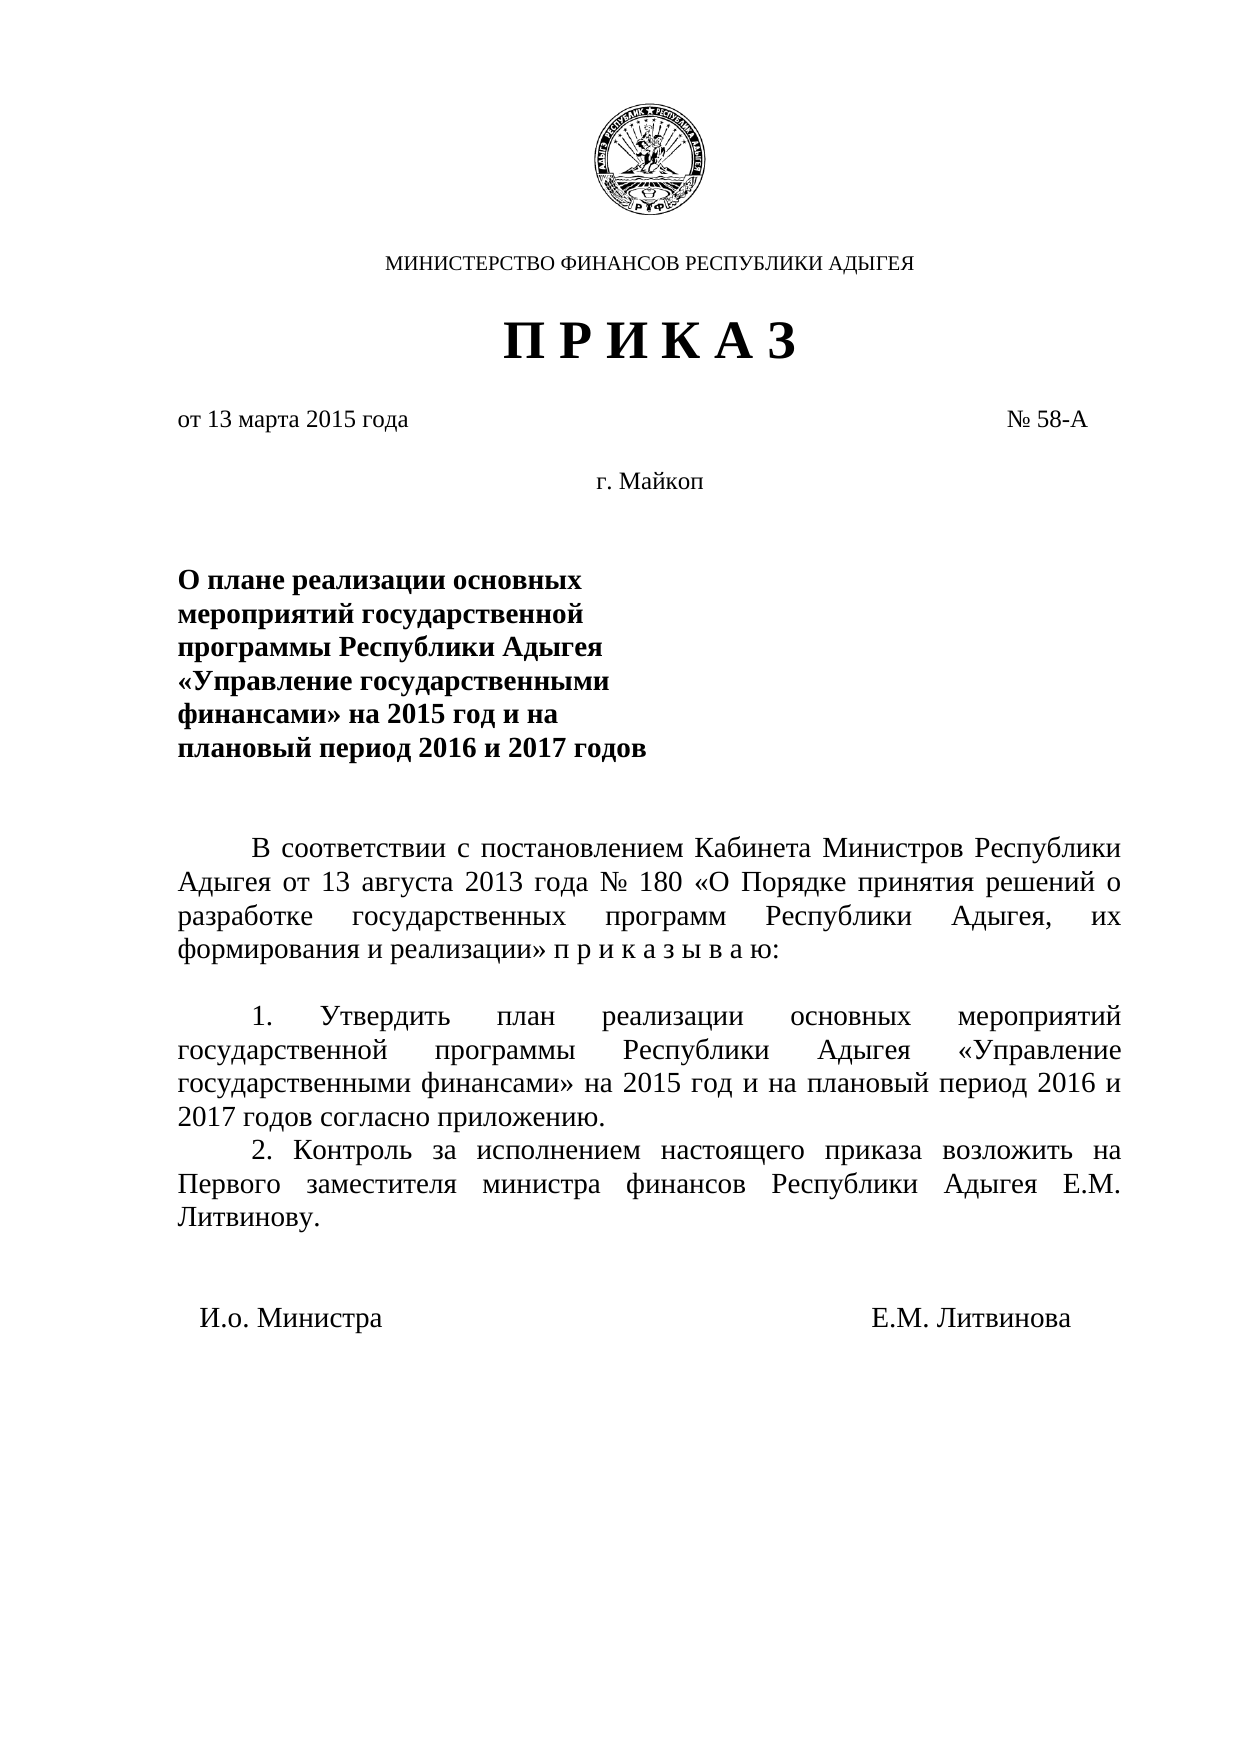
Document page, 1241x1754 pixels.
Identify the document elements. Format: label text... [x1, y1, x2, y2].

text В соответствии с постановлением Кабинета Министров Республики Адыгея от 13 августа 2013 года № 180 «О Порядке принятия решений о разработке государственных программ Республики Адыгея, их формирования и реализации» п р и к а з ы в а ю: [177, 831, 1122, 965]
text МИНИСТЕРСТВО ФИНАНСОВ РЕСПУБЛИКИ АДЫГЕЯ [177, 251, 1122, 275]
text от 13 марта 2015 года № 58-А [177, 404, 1122, 433]
text программы Республики Адыгея [177, 629, 1122, 663]
text финансами» на 2015 год и на [177, 696, 1122, 730]
subtitle И.о. Министра Е.М. Литвинова [177, 1300, 1122, 1334]
subtitle П Р И К А З [177, 308, 1122, 371]
text О плане реализации основных [177, 562, 1122, 596]
text 1. Утвердить план реализации основных мероприятий государственной программы Республики Адыгея «Управление государственными финансами» на 2015 год и на плановый период 2016 и 2017 годов согласно приложению. [177, 998, 1122, 1132]
text плановый период 2016 и 2017 годов [177, 730, 1122, 763]
text 2. Контроль за исполнением настоящего приказа возложить на Первого заместителя министра финансов Республики Адыгея Е.М. Литвинову. [177, 1132, 1122, 1233]
text «Управление государственными [177, 663, 1122, 696]
text г. Майкоп [177, 466, 1122, 495]
text мероприятий государственной [177, 596, 1122, 629]
picture [592, 100, 707, 217]
